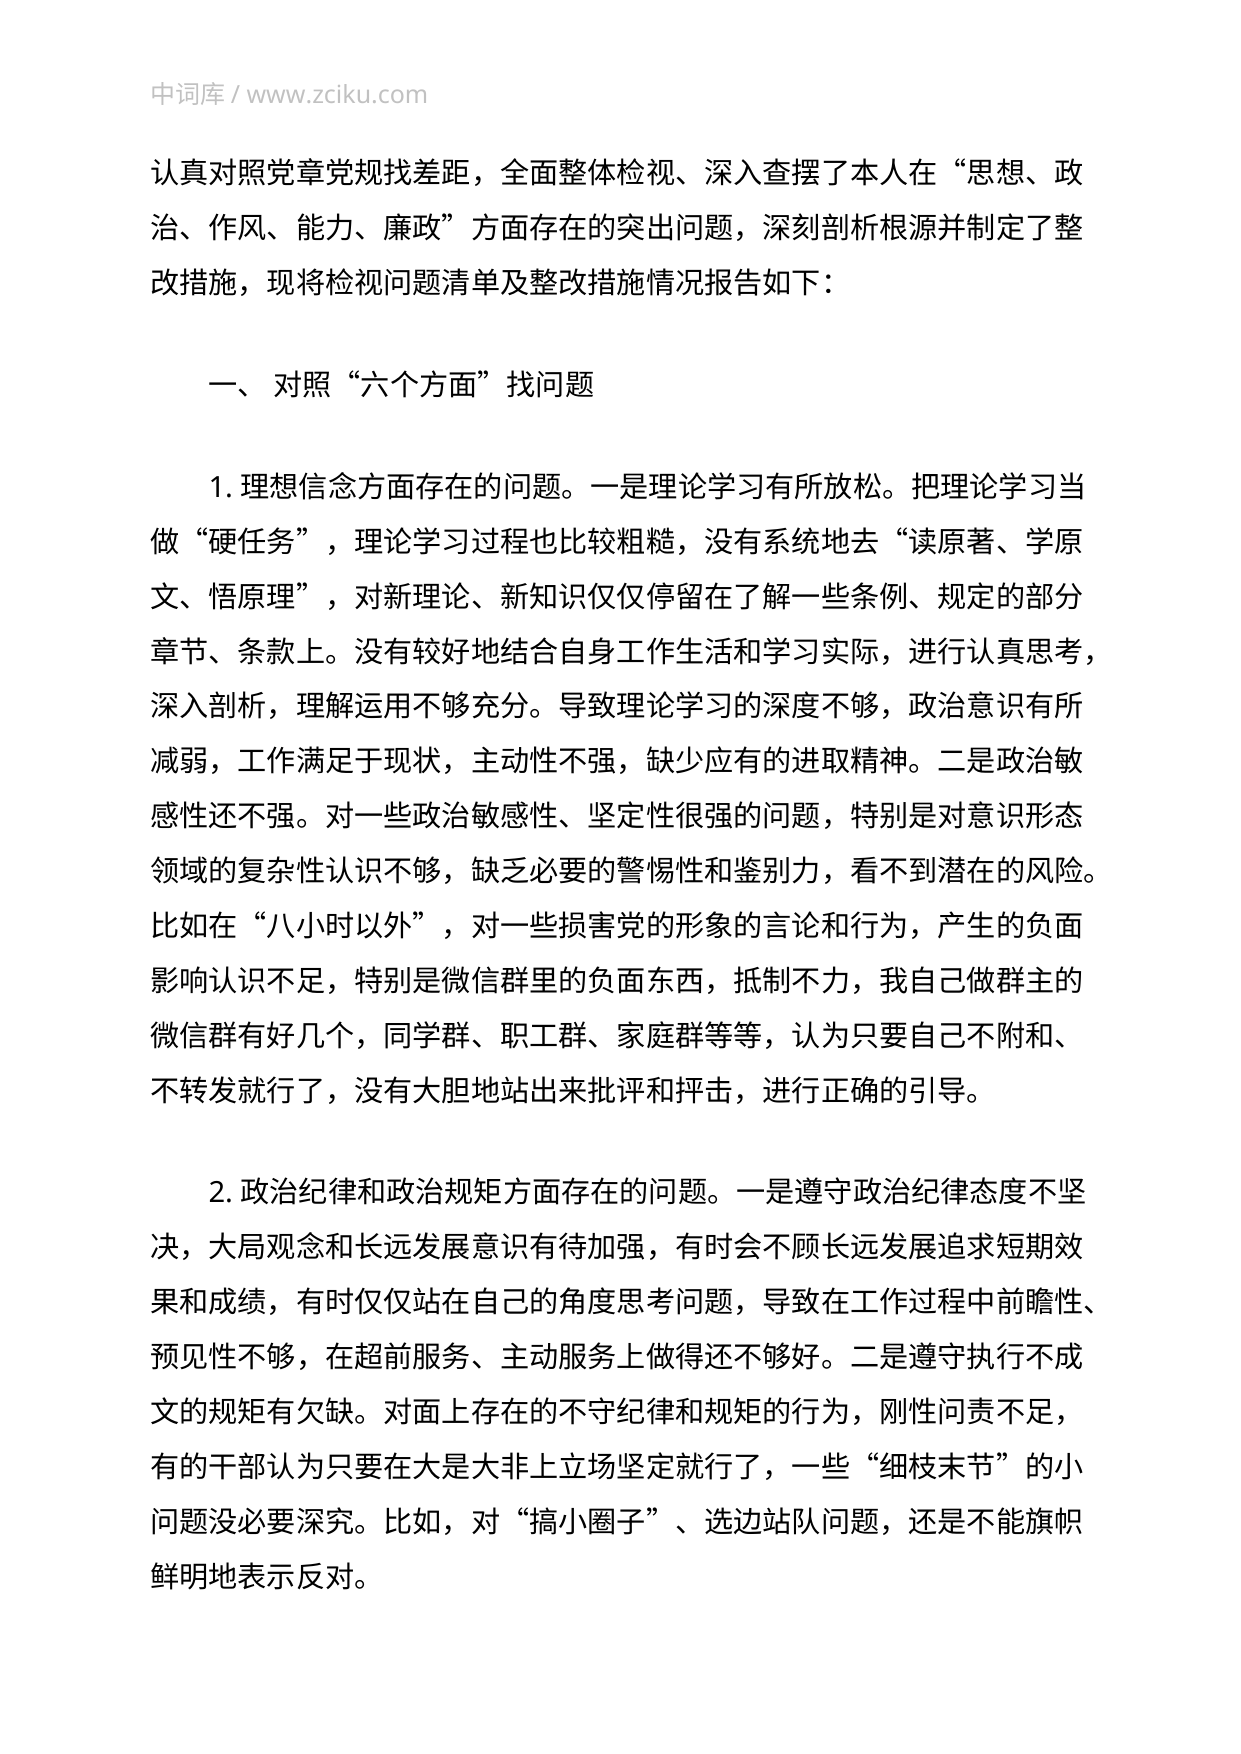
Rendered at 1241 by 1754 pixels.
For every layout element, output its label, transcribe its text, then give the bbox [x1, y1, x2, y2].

text 一、 对照“六个方面”找问题 [150, 362, 1090, 404]
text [150, 150, 1090, 302]
text 2. 政治纪律和政治规矩方面存在的问题。一是遵守政治纪律态度不坚决，大局观念和长远发展意识有待加强，有时会不顾长远发展追求短期效果和成绩，有时仅仅站在自己的角度思考问题，导致在工作过程中前瞻性、预见性不够，在超前服务、主动服务上做得还不够好。二是遵守执行不成文的规矩有欠缺。对面上存在的不守纪律和规矩的行为，刚性问责不足，有的干部认为只要在大是大非上立场坚定就行了，一些“细枝末节”的小问题没必要深究。比如，对“搞小圈子”、选边站队问题，还是不能旗帜鲜明地表示反对。 [150, 1169, 1090, 1596]
text 1. 理想信念方面存在的问题。一是理论学习有所放松。把理论学习当做“硬任务”，理论学习过程也比较粗糙，没有系统地去“读原著、学原文、悟原理”，对新理论、新知识仅仅停留在了解一些条例、规定的部分章节、条款上。没有较好地结合自身工作生活和学习实际，进行认真思考，深入剖析，理解运用不够充分。导致理论学习的深度不够，政治意识有所减弱，工作满足于现状，主动性不强，缺少应有的进取精神。二是政治敏感性还不强。对一些政治敏感性、坚定性很强的问题，特别是对意识形态领域的复杂性认识不够，缺乏必要的警惕性和鉴别力，看不到潜在的风险。比如在“八小时以外”，对一些损害党的形象的言论和行为，产生的负面影响认识不足，特别是微信群里的负面东西，抵制不力，我自己做群主的微信群有好几个，同学群、职工群、家庭群等等，认为只要自己不附和、不转发就行了，没有大胆地站出来批评和抨击，进行正确的引导。 [150, 463, 1090, 1109]
